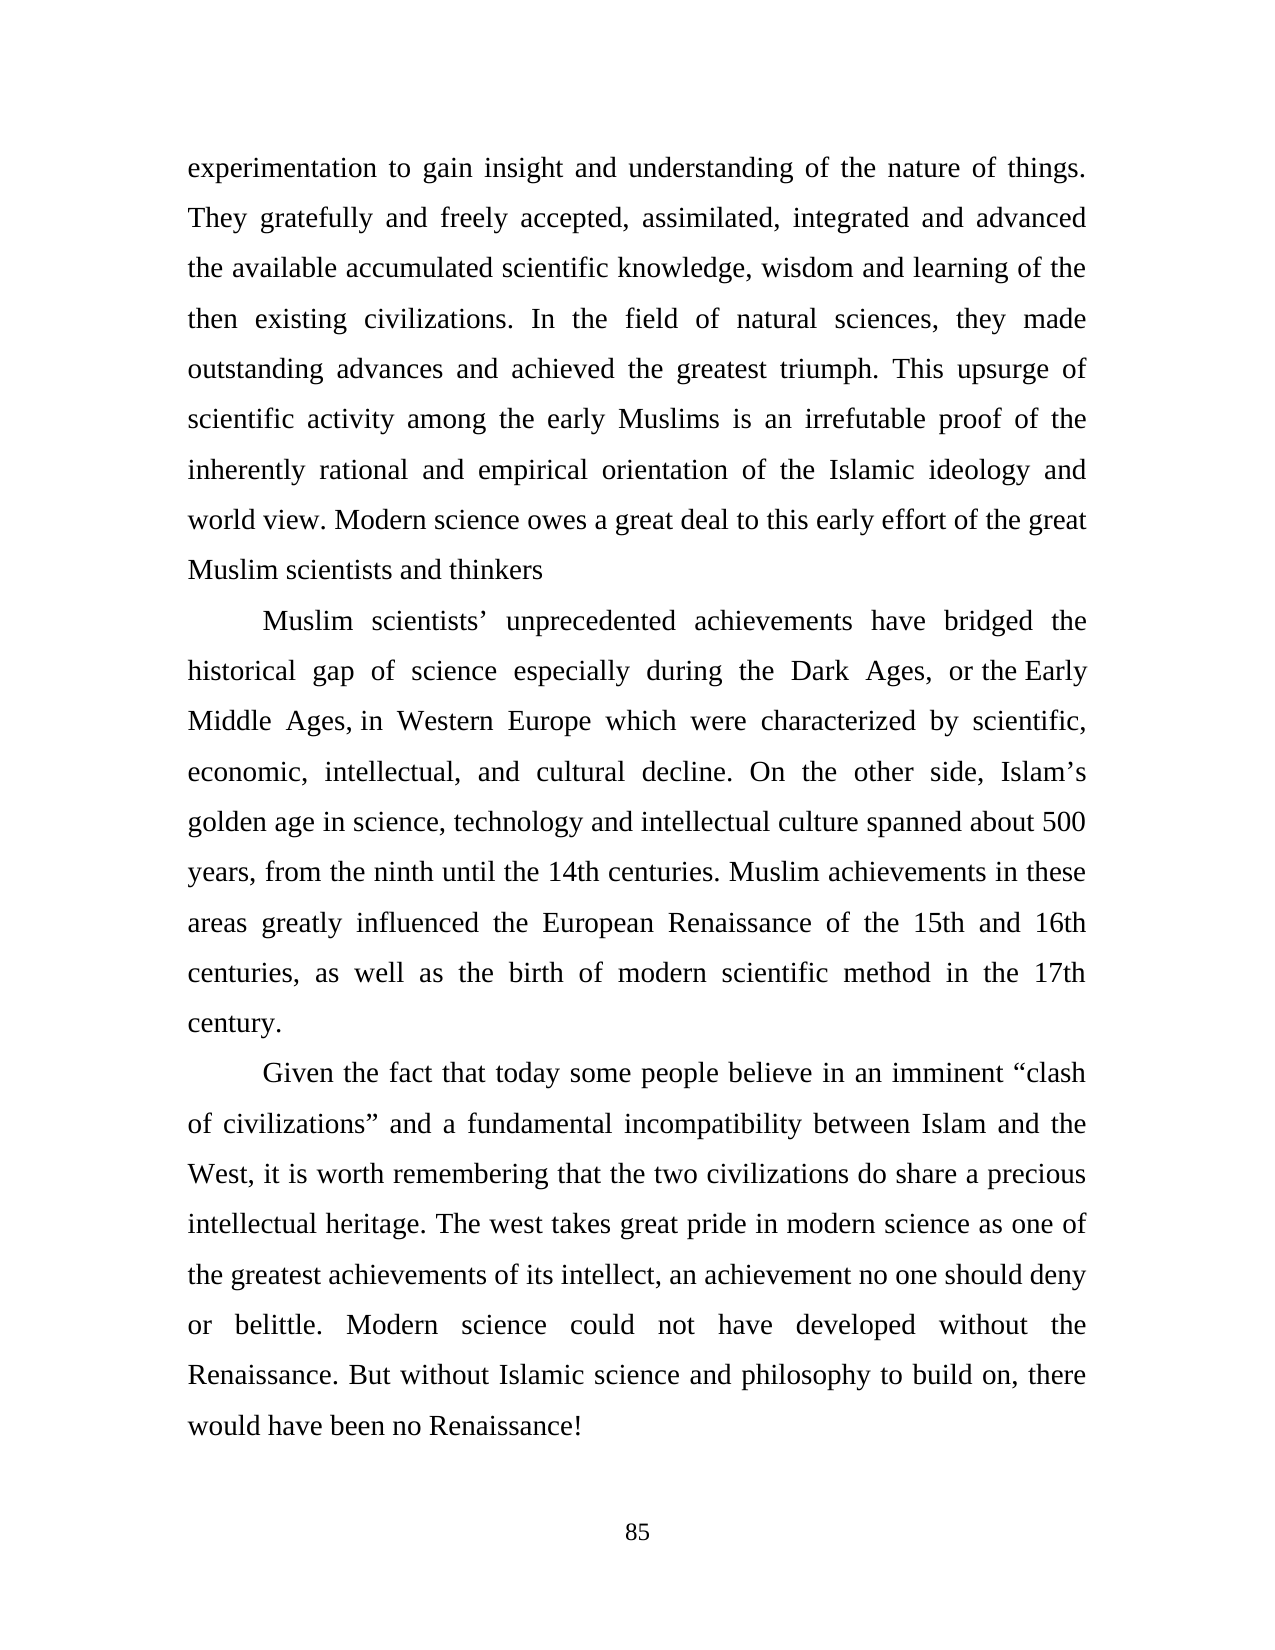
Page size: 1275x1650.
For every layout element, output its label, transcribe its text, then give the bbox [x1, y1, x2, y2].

text Muslim scientists’ unprecedented achievements have bridged the historical gap of science especially during the Dark Ages, or the Early Middle Ages, in Western Europe which were characterized by scientific, economic, intellectual, and cultural decline. On the other side, Islam’s golden age in science, technology and intellectual culture spanned about 500 years, from the ninth until the 14th centuries. Muslim achievements in these areas greatly influenced the European Renaissance of the 15th and 16th centuries, as well as the birth of modern scientific method in the 17th century. [187, 653, 1087, 1089]
text Given the fact that today some people believe in an imminent “clash of civilizations” and a fundamental incompatibility between Islam and the West, it is worth remembering that the two civilizations do share a precious intellectual heritage. The west takes great pride in modern science as one of the greatest achievements of its intellect, an achievement no one should deny or belittle. Modern science could not have developed without the Renaissance. But without Islamic science and philosophy to build on, there would have been no Renaissance! [187, 1215, 1087, 1321]
text Given the fact that today some people believe in an imminent “clash of civilizations” and a fundamental incompatibility between Islam and the West, it is worth remembering that the two civilizations do share a precious intellectual heritage. The west takes great pride in modern science as one of the greatest achievements of its intellect, an achievement no one should deny or belittle. Modern science could not have developed without the Renaissance. But without Islamic science and philosophy to build on, there would have been no Renaissance! [187, 1322, 1087, 1492]
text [187, 150, 1087, 315]
text Given the fact that today some people believe in an imminent “clash of civilizations” and a fundamental incompatibility between Islam and the West, it is worth remembering that the two civilizations do share a precious intellectual heritage. The west takes great pride in modern science as one of the greatest achievements of its intellect, an achievement no one should deny or belittle. Modern science could not have developed without the Renaissance. But without Islamic science and philosophy to build on, there would have been no Renaissance! [187, 1106, 1087, 1214]
